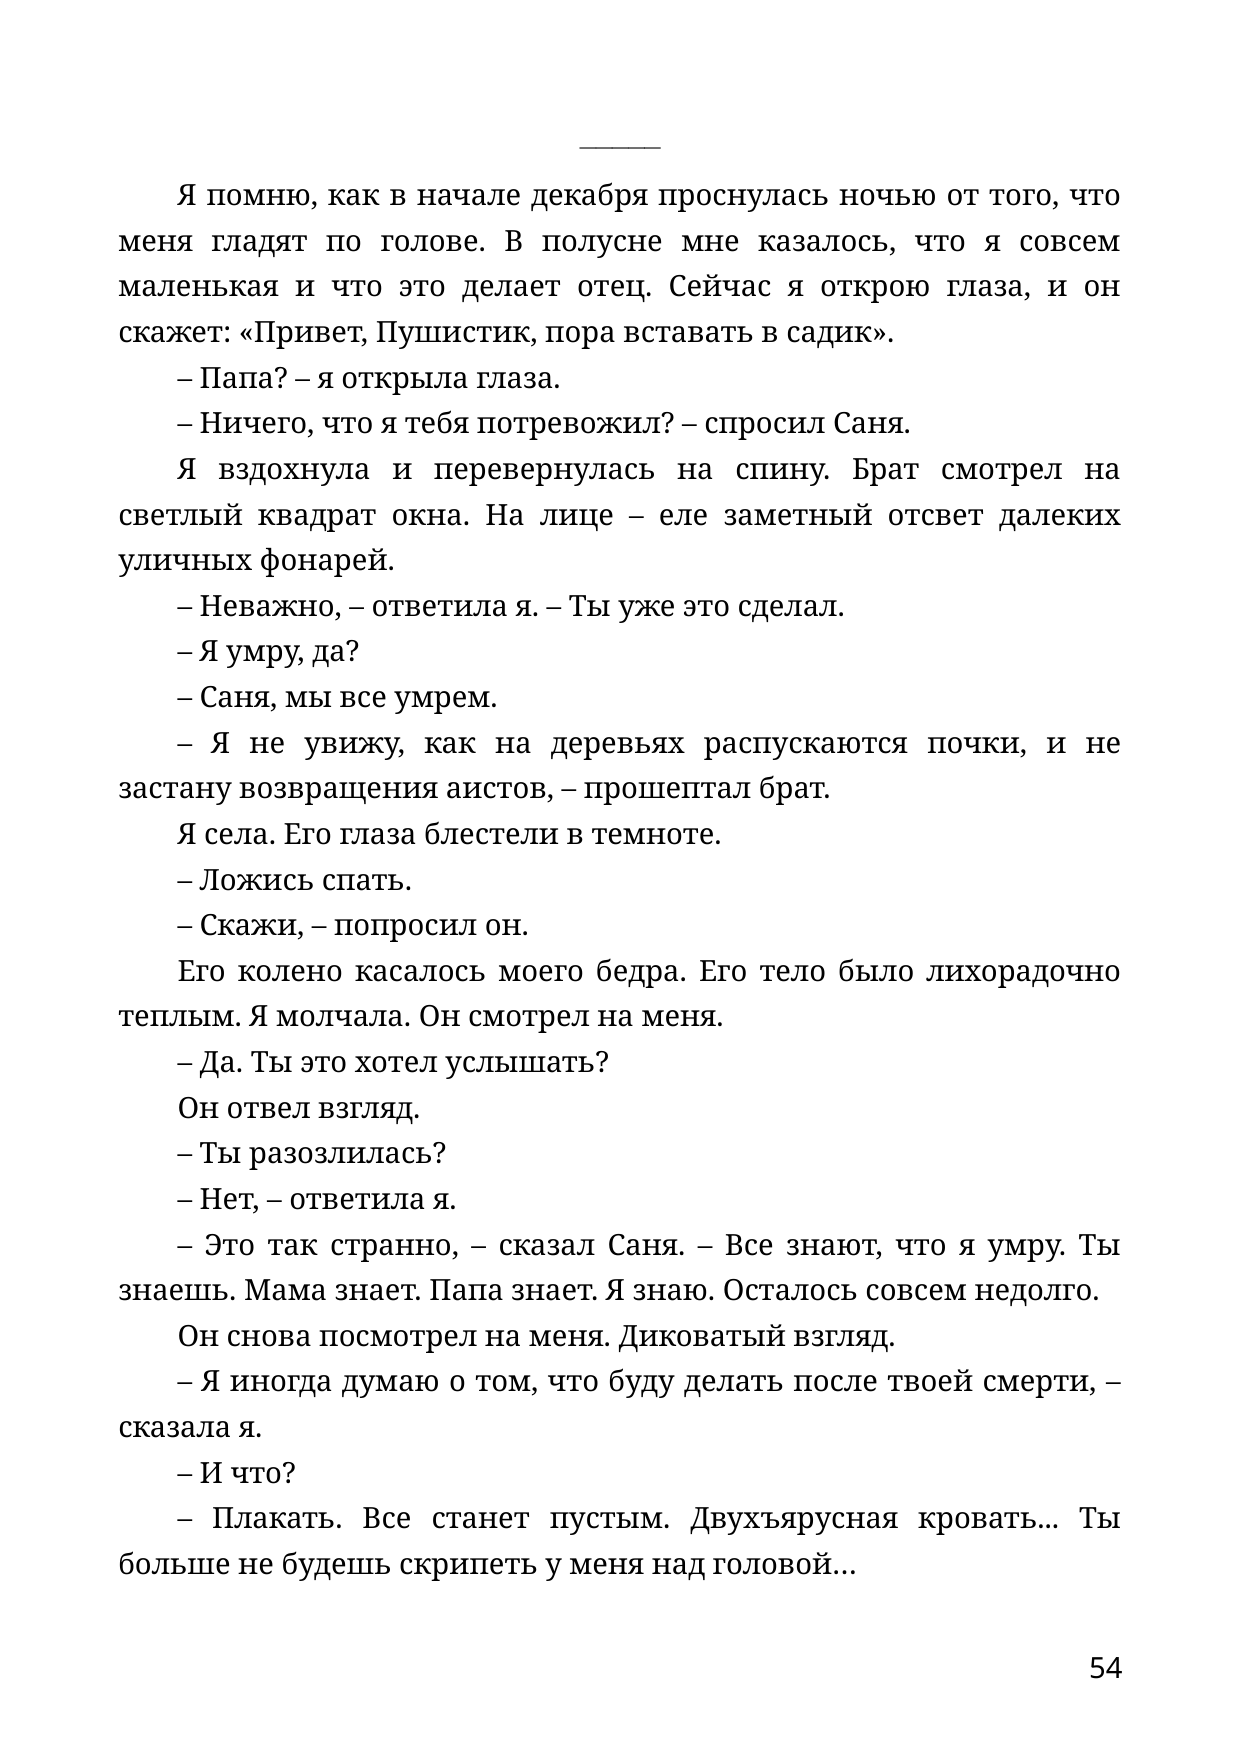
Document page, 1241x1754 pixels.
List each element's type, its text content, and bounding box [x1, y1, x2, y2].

text – Неважно, – ответила я. – Ты уже это сделал. [118, 585, 1122, 625]
text – Папа? – я открыла глаза. [118, 357, 1122, 397]
text – Да. Ты это хотел услышать? [118, 1041, 1122, 1081]
text – Я умру, да? [118, 631, 1122, 670]
text – Скажи, – попросил он. [118, 904, 1122, 944]
text Он снова посмотрел на меня. Диковатый взгляд. [118, 1315, 1122, 1355]
text Его колено касалось моего бедра. Его тело было лихорадочно теплым. Я молчала. Он смотрел на меня. [118, 950, 1122, 1035]
text – Плакать. Все станет пустым. Двухъярусная кровать... Ты больше не будешь скрипеть у меня над головой… [118, 1497, 1122, 1583]
text – Я иногда думаю о том, что буду делать после твоей смерти, – сказала я. [118, 1361, 1122, 1446]
text – Это так странно, – сказал Саня. – Все знают, что я умру. Ты знаешь. Мама знает. Папа знает. Я знаю. Осталось совсем недолго. [118, 1224, 1122, 1309]
text – Ничего, что я тебя потревожил? – спросил Саня. [118, 402, 1122, 442]
text – Ты разозлилась? [118, 1132, 1122, 1172]
text Я села. Его глаза блестели в темноте. [118, 813, 1122, 853]
text Я помню, как в начале декабря проснулась ночью от того, что меня гладят по голове. В полусне мне казалось, что я совсем маленькая и что это делает отец. Сейчас я открою глаза, и он скажет: «Привет, Пушистик, пора вставать в садик». [118, 174, 1122, 351]
text Он отвел взгляд. [118, 1087, 1122, 1127]
text – Ложись спать. [118, 859, 1122, 898]
text – Саня, мы все умрем. [118, 676, 1122, 716]
text – И что? [118, 1452, 1122, 1492]
text – Нет, – ответила я. [118, 1178, 1122, 1218]
text _____ [118, 118, 1122, 152]
text Я вздохнула и перевернулась на спину. Брат смотрел на светлый квадрат окна. На лице – еле заметный отсвет далеких уличных фонарей. [118, 448, 1122, 579]
text – Я не увижу, как на деревьях распускаются почки, и не застану возвращения аистов, – прошептал брат. [118, 722, 1122, 807]
